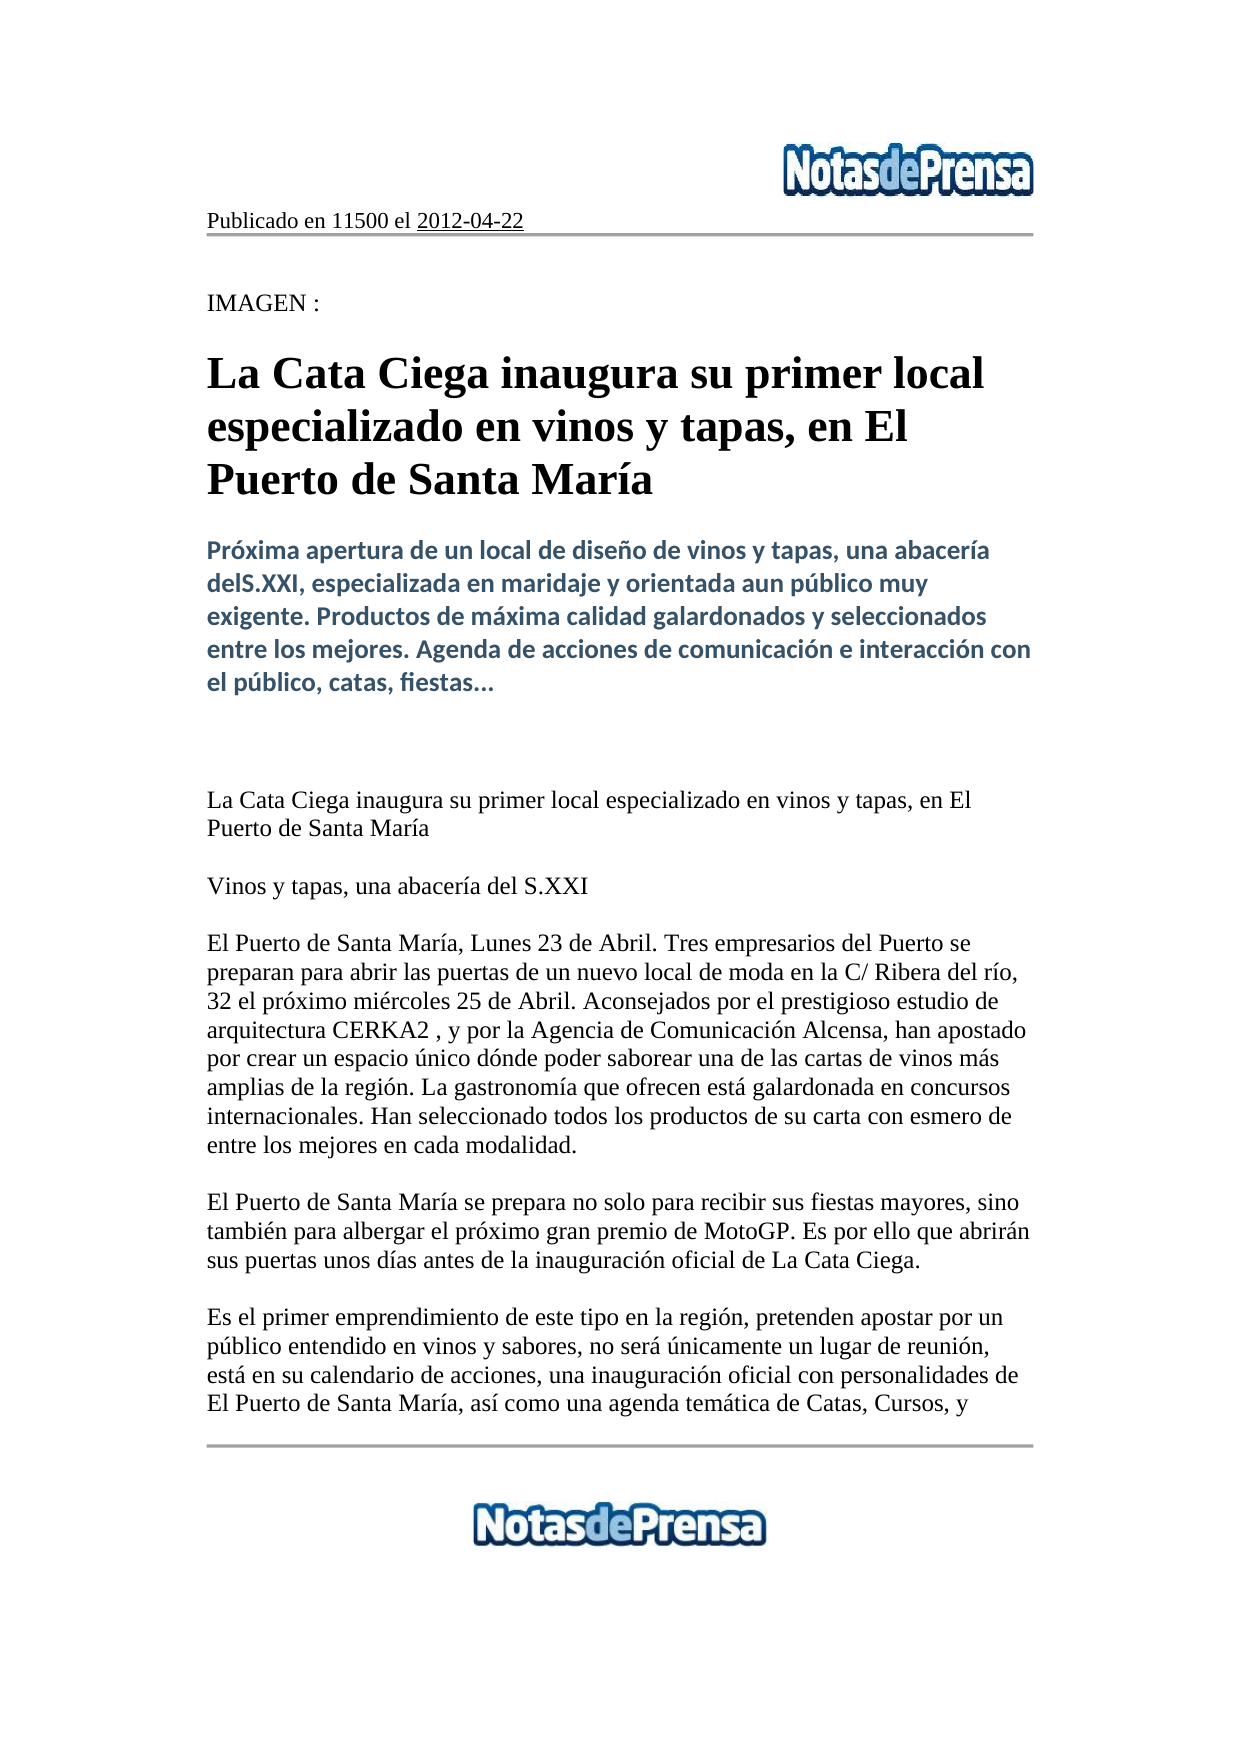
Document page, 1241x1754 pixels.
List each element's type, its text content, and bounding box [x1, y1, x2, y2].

picture [473, 1501, 767, 1548]
subtitle La Cata Ciega inaugura su primer local especializado en vinos y tapas, en El Puerto de Santa María [207, 346, 1033, 504]
subtitle Próxima apertura de un local de diseño de vinos y tapas, una abacería delS.XXI, especializada en maridaje y orientada aun público muy exigente. Productos de máxima calidad galardonados y seleccionados entre los mejores. Agenda de acciones de comunicación e interacción con el público, catas, fiestas... [207, 533, 1033, 698]
picture [783, 142, 1034, 199]
text IMAGEN : [207, 288, 1033, 317]
